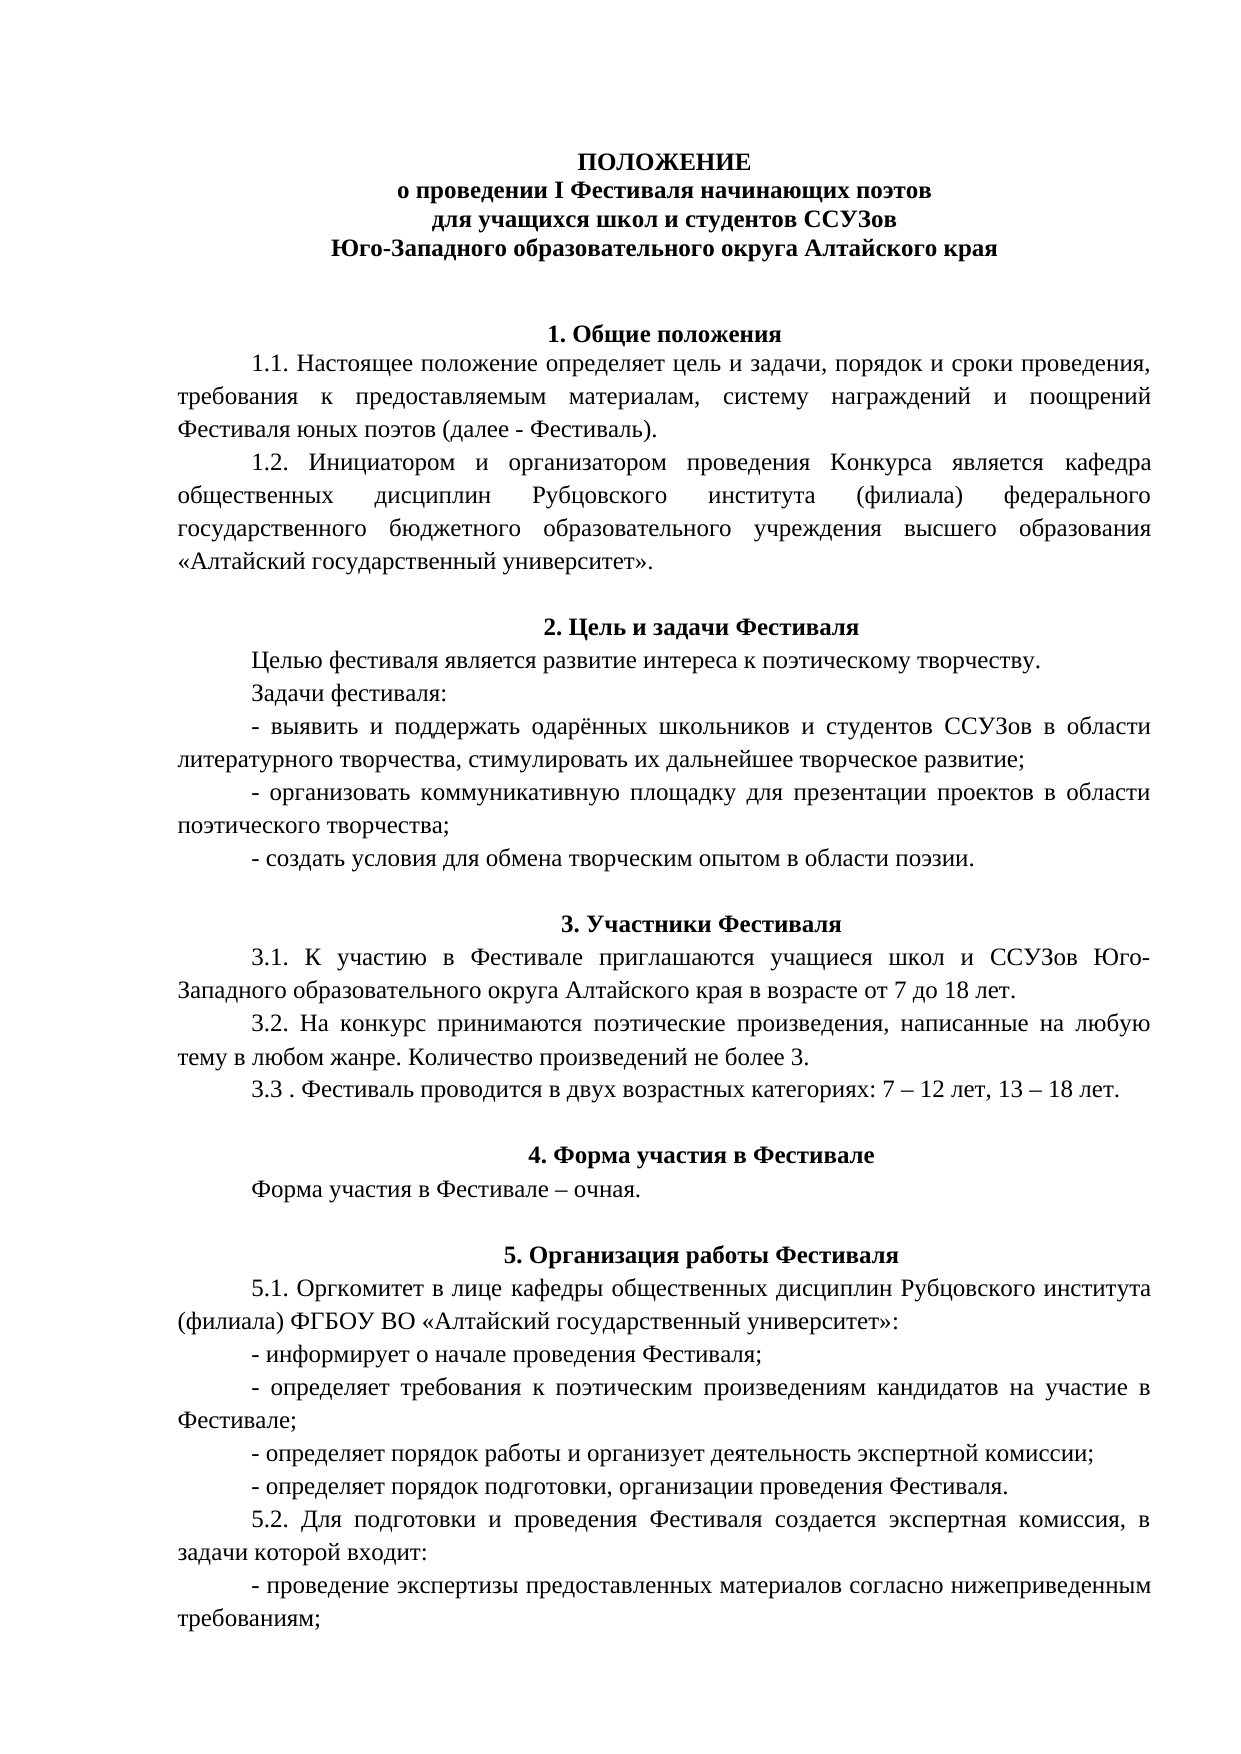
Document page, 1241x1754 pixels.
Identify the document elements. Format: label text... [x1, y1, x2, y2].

text 5. Организация работы Фестиваля [177, 1240, 1152, 1268]
text 2. Цель и задачи Фестиваля [177, 612, 1152, 641]
text 1.2. Инициатором и организатором проведения Конкурса является кафедра общественных дисциплин Рубцовского института (филиала) федерального государственного бюджетного образовательного учреждения высшего образования «Алтайский государственный университет». [177, 447, 1152, 575]
text - создать условия для обмена творческим опытом в области поэзии. [177, 843, 1152, 872]
text - определяет порядок работы и организует деятельность экспертной комиссии; [177, 1438, 1152, 1467]
text - выявить и поддержать одарённых школьников и студентов ССУЗов в области литературного творчества, стимулировать их дальнейшее творческое развитие; [177, 711, 1152, 773]
text Задачи фестиваля: [177, 678, 1152, 707]
text 5.1. Оргкомитет в лице кафедры общественных дисциплин Рубцовского института (филиала) ФГБОУ ВО «Алтайский государственный университет»: [177, 1273, 1152, 1334]
text - организовать коммуникативную площадку для презентации проектов в области поэтического творчества; [177, 777, 1152, 839]
text - проведение экспертизы предоставленных материалов согласно нижеприведенным требованиям; [177, 1570, 1152, 1632]
text для учащихся школ и студентов ССУЗов [177, 204, 1152, 233]
text Юго-Западного образовательного округа Алтайского края [177, 233, 1152, 262]
text 1. Общие положения [177, 319, 1152, 348]
text - определяет требования к поэтическим произведениям кандидатов на участие в Фестивале; [177, 1372, 1152, 1433]
text Форма участия в Фестивале – очная. [177, 1174, 1152, 1202]
text 4. Форма участия в Фестивале [177, 1141, 1152, 1169]
text о проведении I Фестиваля начинающих поэтов [177, 176, 1152, 204]
text ПОЛОЖЕНИЕ [177, 147, 1152, 176]
text - определяет порядок подготовки, организации проведения Фестиваля. [177, 1471, 1152, 1499]
text 3. Участники Фестиваля [177, 909, 1152, 938]
text - информирует о начале проведения Фестиваля; [177, 1339, 1152, 1367]
text 3.3 . Фестиваль проводится в двух возрастных категориях: 7 – 12 лет, 13 – 18 лет. [177, 1074, 1152, 1103]
text 1.1. Настоящее положение определяет цель и задачи, порядок и сроки проведения, требования к предоставляемым материалам, систему награждений и поощрений Фестиваля юных поэтов (далее - Фестиваль). [177, 348, 1152, 443]
text 3.2. На конкурс принимаются поэтические произведения, написанные на любую тему в любом жанре. Количество произведений не более 3. [177, 1008, 1152, 1070]
text 3.1. К участию в Фестивале приглашаются учащиеся школ и ССУЗов Юго-Западного образовательного округа Алтайского края в возрасте от 7 до 18 лет. [177, 942, 1152, 1004]
text 5.2. Для подготовки и проведения Фестиваля создается экспертная комиссия, в задачи которой входит: [177, 1504, 1152, 1566]
text Целью фестиваля является развитие интереса к поэтическому творчеству. [177, 645, 1152, 674]
